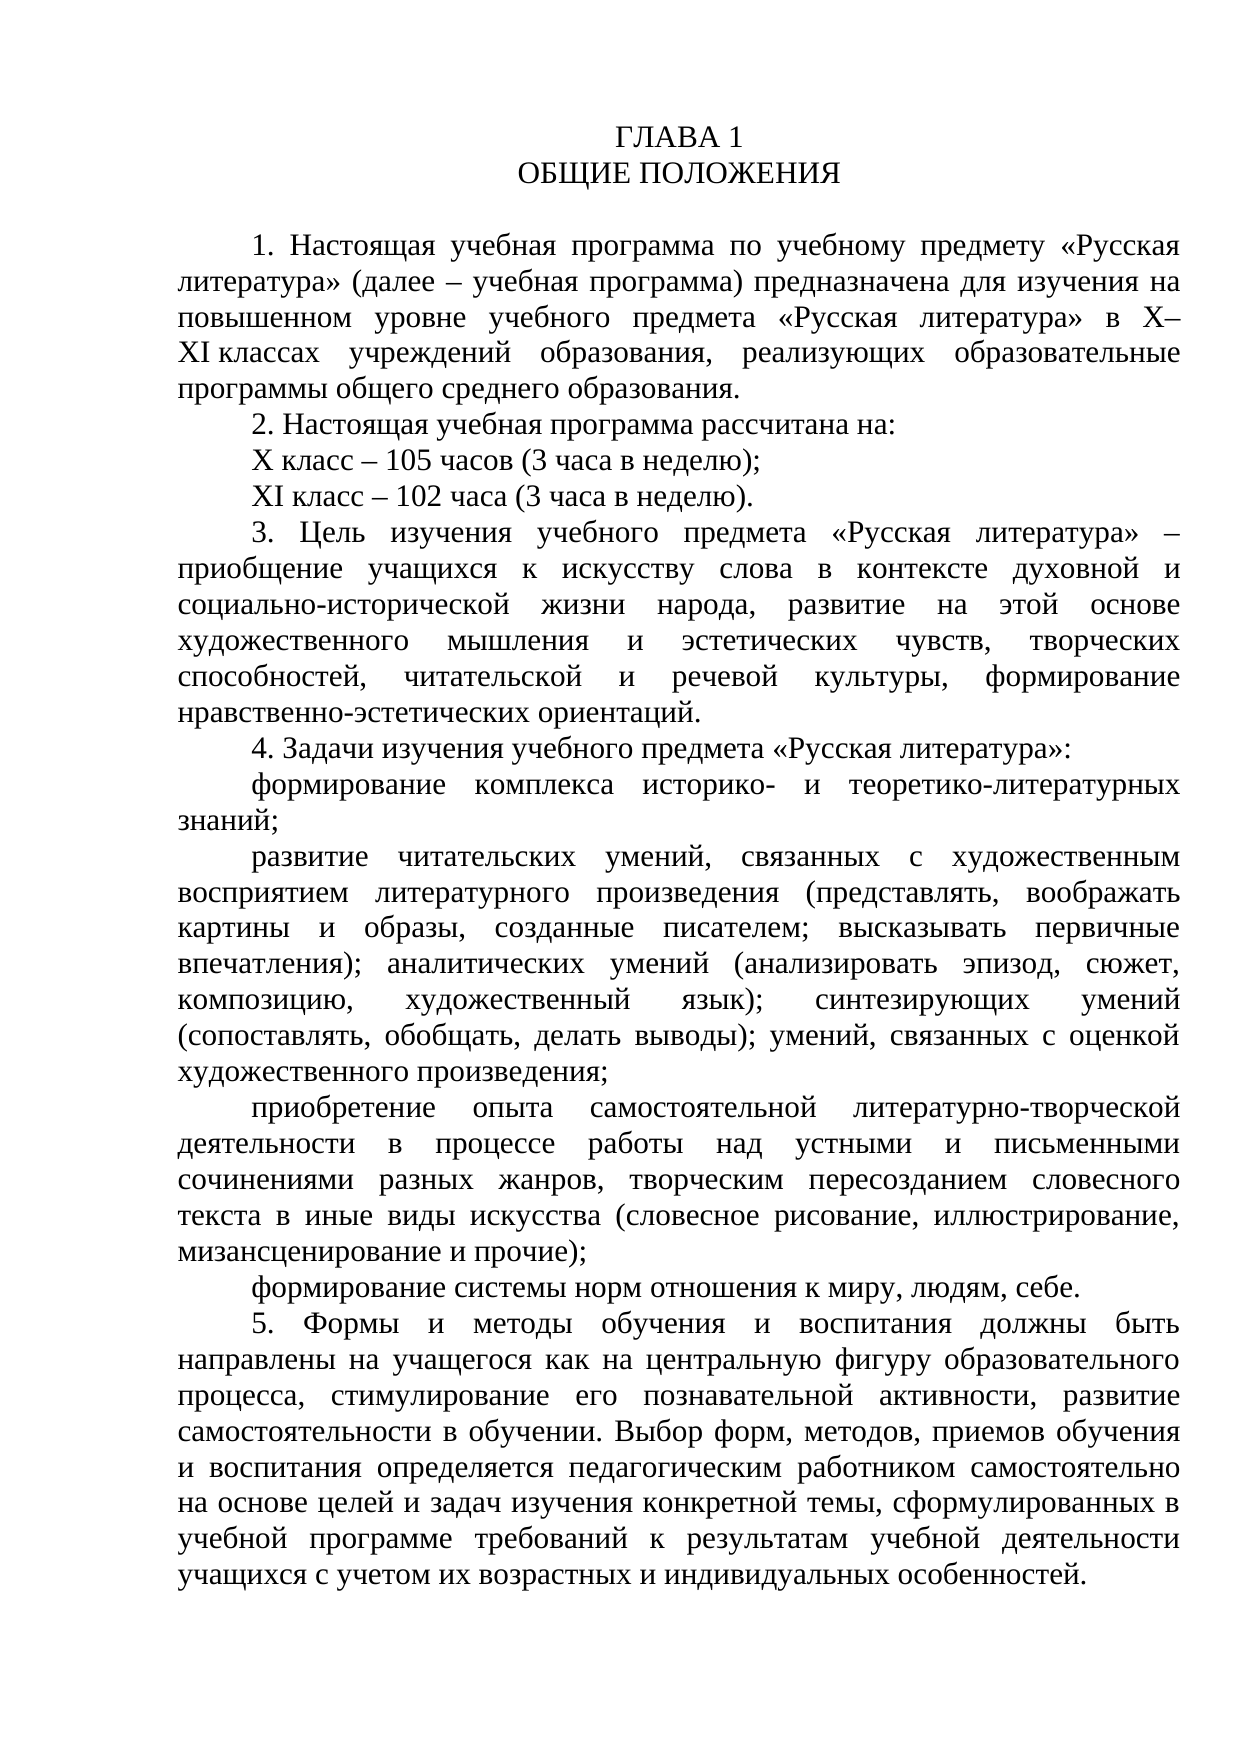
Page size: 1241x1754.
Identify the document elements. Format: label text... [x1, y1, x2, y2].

text 2. Настоящая учебная программа рассчитана на: [177, 406, 1181, 442]
text формирование системы норм отношения к миру, людям, себе. [177, 1268, 1181, 1304]
text 3. Цель изучения учебного предмета «Русская литература» – приобщение учащихся к искусству слова в контексте духовной и социально-исторической жизни народа, развитие на этой основе художественного мышления и эстетических чувств, творческих способностей, читательской и речевой культуры, формирование нравственно-эстетических ориентаций. [177, 513, 1181, 729]
text 4. Задачи изучения учебного предмета «Русская литература»: [177, 729, 1181, 765]
text приобретение опыта самостоятельной литературно-творческой деятельности в процессе работы над устными и письменными сочинениями разных жанров, творческим пересозданием словесного текста в иные виды искусства (словесное рисование, иллюстрирование, мизансценирование и прочие); [177, 1088, 1181, 1268]
text ОБЩИЕ ПОЛОЖЕНИЯ [177, 154, 1181, 190]
text XI класс – 102 часа (3 часа в неделю). [177, 477, 1181, 513]
text 1. Настоящая учебная программа по учебному предмету «Русская литература» (далее – учебная программа) предназначена для изучения на повышенном уровне учебного предмета «Русская литература» в X–XI классах учреждений образования, реализующих образовательные программы общего среднего образования. [177, 226, 1181, 406]
text формирование комплекса историко- и теоретико-литературных знаний; [177, 765, 1181, 837]
text 5. Формы и методы обучения и воспитания должны быть направлены на учащегося как на центральную фигуру образовательного процесса, стимулирование его познавательной активности, развитие самостоятельности в обучении. Выбор форм, методов, приемов обучения и воспитания определяется педагогическим работником самостоятельно на основе целей и задач изучения конкретной темы, сформулированных в учебной программе требований к результатам учебной деятельности учащихся с учетом их возрастных и индивидуальных особенностей. [177, 1304, 1181, 1592]
text развитие читательских умений, связанных с художественным восприятием литературного произведения (представлять, воображать картины и образы, созданные писателем; высказывать первичные впечатления); аналитических умений (анализировать эпизод, сюжет, композицию, художественный язык); синтезирующих умений (сопоставлять, обобщать, делать выводы); умений, связанных с оценкой художественного произведения; [177, 837, 1181, 1088]
text ГЛАВА 1 [177, 118, 1181, 154]
text X класс – 105 часов (3 часа в неделю); [177, 442, 1181, 477]
